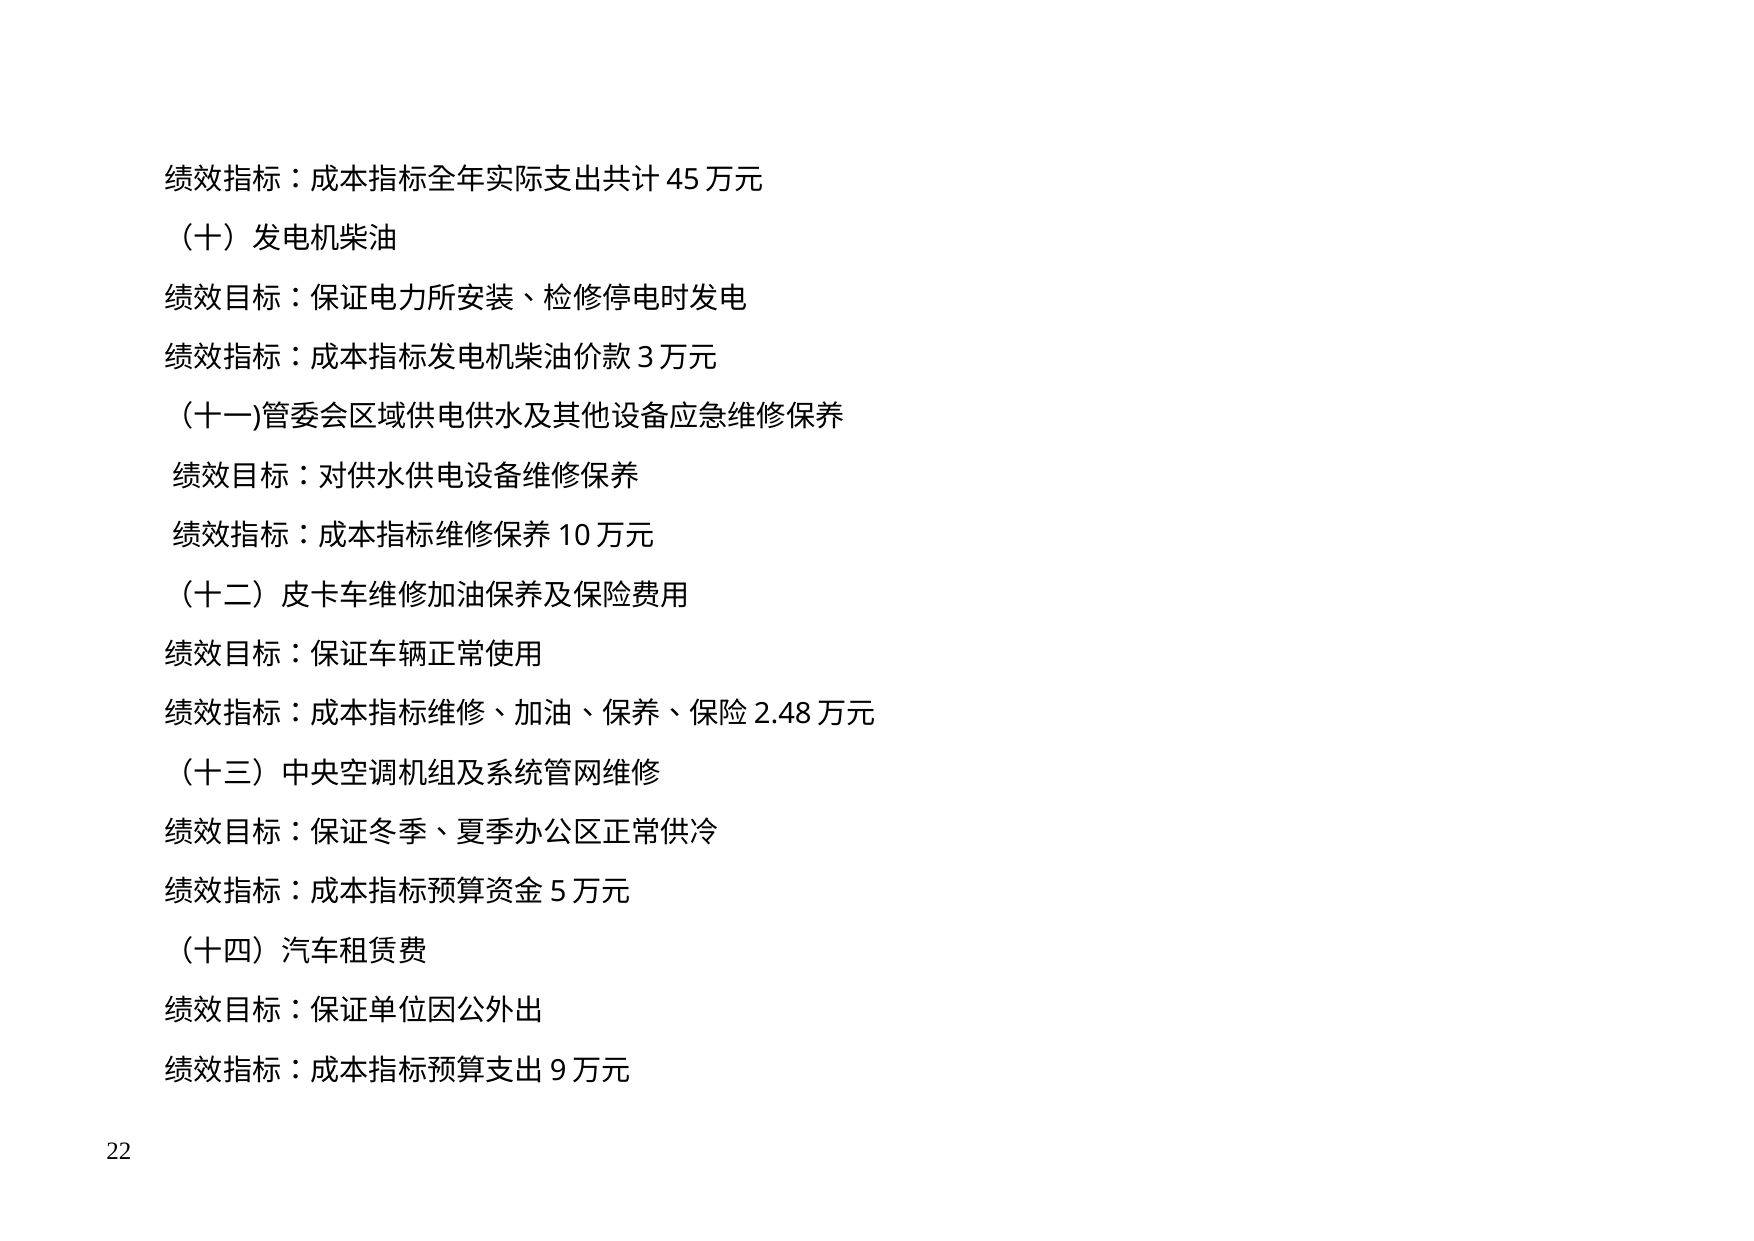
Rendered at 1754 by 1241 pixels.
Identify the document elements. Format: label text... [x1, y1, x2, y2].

text 绩效指标：成本指标发电机柴油价款3万元 [106, 320, 1648, 379]
text 绩效目标：对供水供电设备维修保养 [106, 439, 1648, 498]
text 绩效目标：保证单位因公外出 [106, 973, 1648, 1032]
text （十三）中央空调机组及系统管网维修 [106, 736, 1648, 795]
text 绩效指标：成本指标预算资金5万元 [106, 854, 1648, 914]
text 绩效指标：成本指标预算支出9万元 [106, 1032, 1648, 1092]
text （十四）汽车租赁费 [106, 914, 1648, 973]
text （十一)管委会区域供电供水及其他设备应急维修保养 [106, 379, 1648, 439]
text 绩效目标：保证电力所安装、检修停电时发电 [106, 261, 1648, 320]
text 绩效目标：保证车辆正常使用 [106, 617, 1648, 676]
text （十二）皮卡车维修加油保养及保险费用 [106, 557, 1648, 617]
text （十）发电机柴油 [106, 201, 1648, 261]
text 绩效指标：成本指标维修保养10万元 [106, 498, 1648, 557]
text 绩效指标：成本指标维修、加油、保养、保险2.48万元 [106, 676, 1648, 736]
text 绩效目标：保证冬季、夏季办公区正常供冷 [106, 795, 1648, 854]
text 绩效指标：成本指标全年实际支出共计45万元 [106, 142, 1648, 201]
